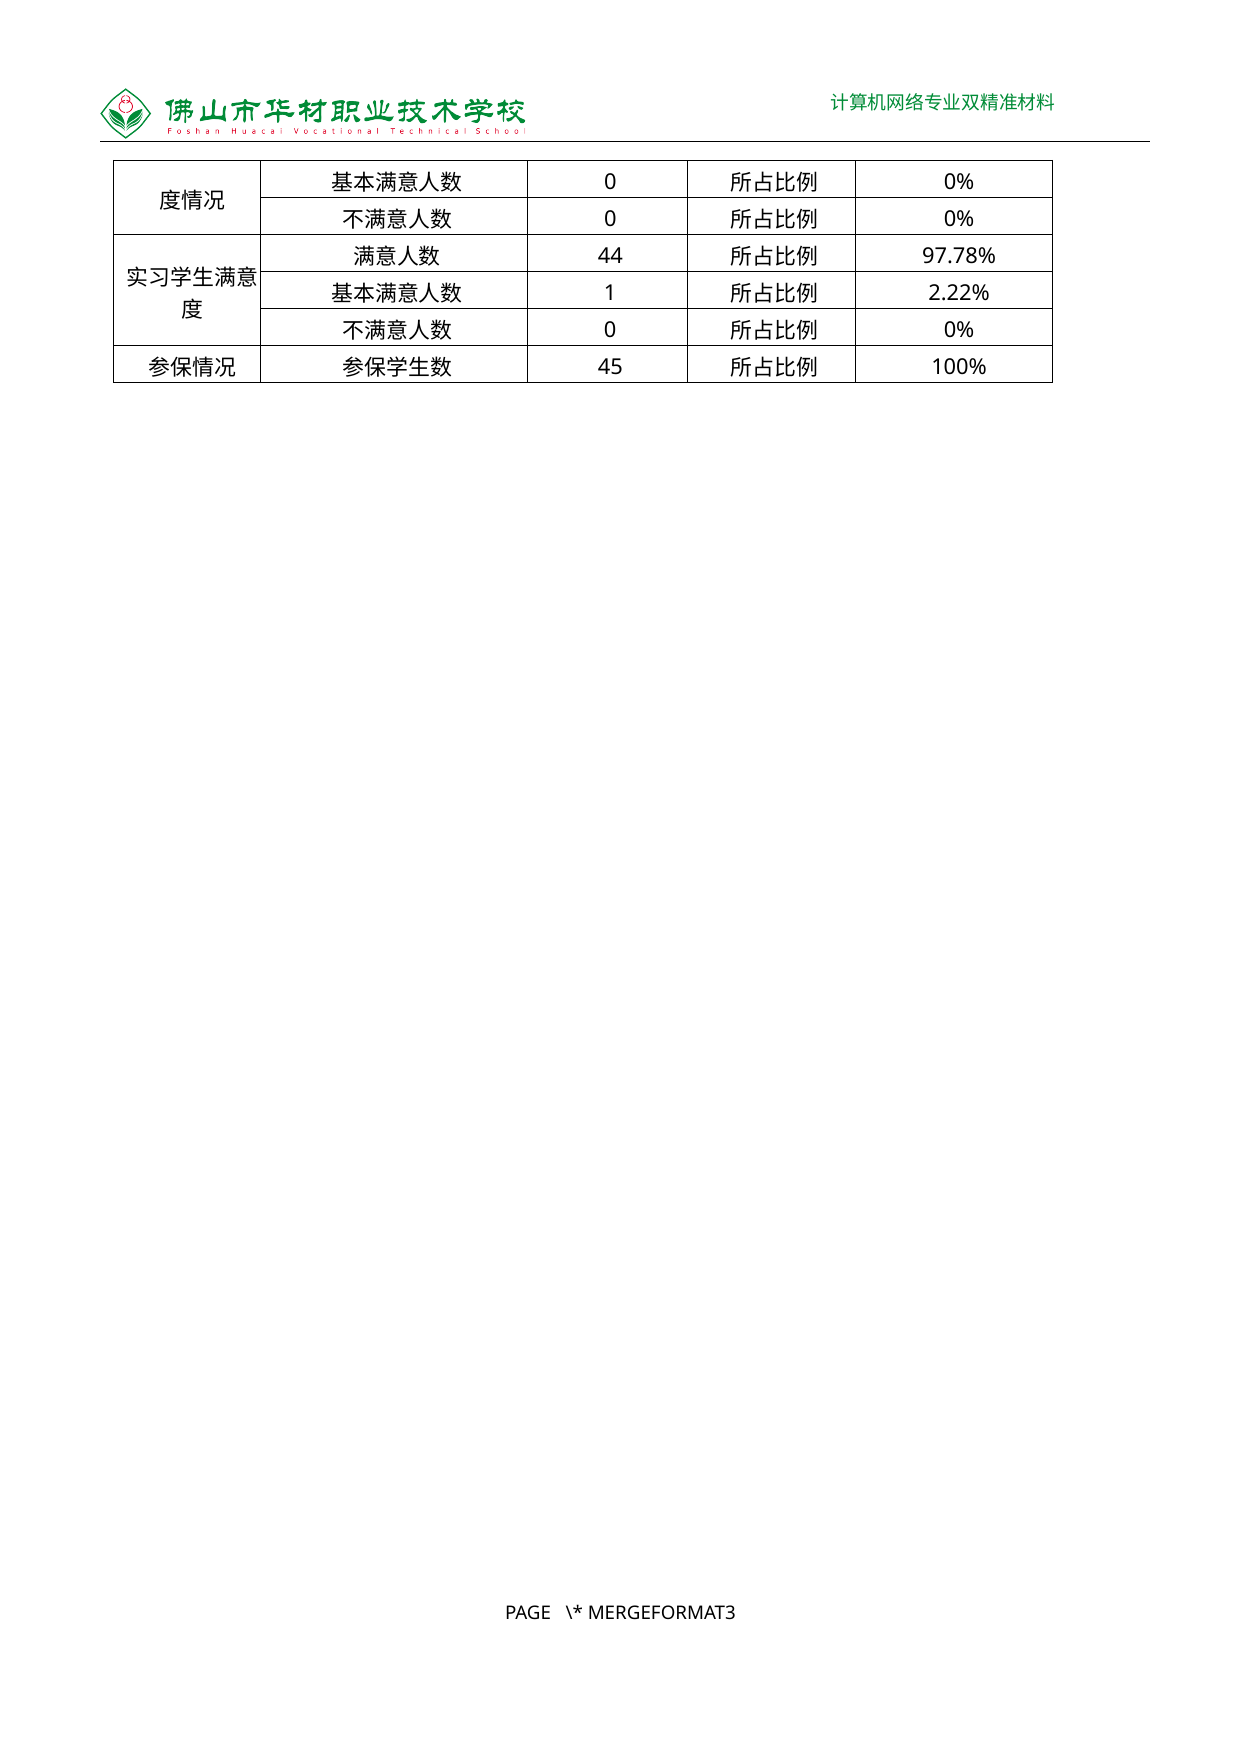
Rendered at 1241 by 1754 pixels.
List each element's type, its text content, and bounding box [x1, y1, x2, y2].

table_cell 不满意人数 [261, 309, 527, 345]
table_cell 97.78% [856, 235, 1052, 271]
table_cell 0 [528, 198, 687, 234]
table_cell 参保情况 [114, 346, 260, 382]
table_cell 不满意人数 [261, 198, 527, 234]
table_cell 所占比例 [688, 198, 855, 234]
table_cell 用人单位满意度情况 [114, 161, 260, 234]
picture [100, 88, 526, 139]
table_cell 0% [856, 198, 1052, 234]
table_cell 0% [856, 161, 1052, 197]
table_cell 45 [528, 346, 687, 382]
table_cell 满意人数 [261, 235, 527, 271]
table_cell 所占比例 [688, 161, 855, 197]
table_cell 基本满意人数 [261, 272, 527, 308]
table_cell 所占比例 [688, 272, 855, 308]
table_cell 0 [528, 309, 687, 345]
table_cell 2.22% [856, 272, 1052, 308]
table_cell 100% [856, 346, 1052, 382]
table_cell 44 [528, 235, 687, 271]
table_cell 所占比例 [688, 309, 855, 345]
table_cell 0% [856, 309, 1052, 345]
table_cell 参保学生数 [261, 346, 527, 382]
table_cell 所占比例 [688, 346, 855, 382]
table_cell 基本满意人数 [261, 161, 527, 197]
table_cell 0 [528, 161, 687, 197]
table_cell 实习学生满意度 [114, 235, 260, 345]
table_cell 1 [528, 272, 687, 308]
table_cell 所占比例 [688, 235, 855, 271]
